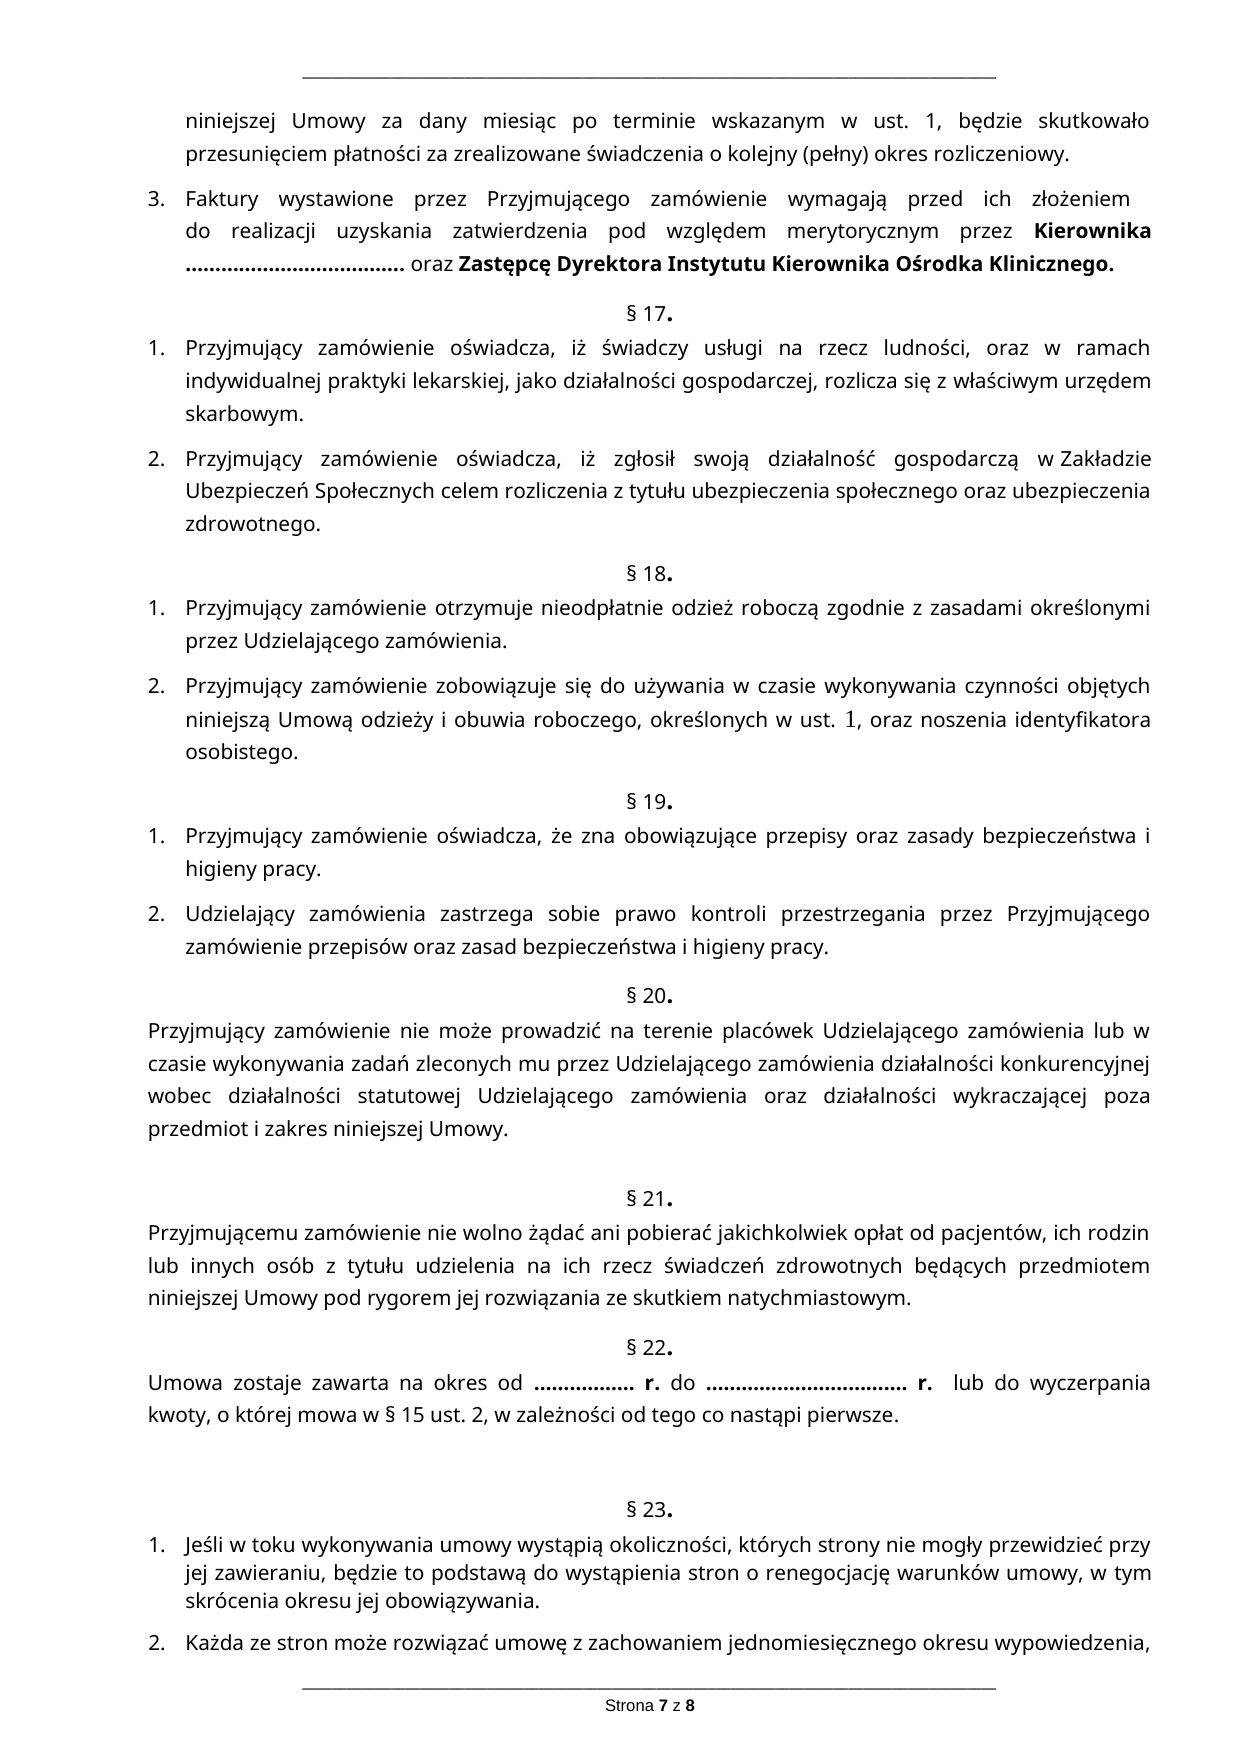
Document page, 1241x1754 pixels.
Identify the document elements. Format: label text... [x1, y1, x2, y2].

text Przyjmującemu zamówienie nie wolno żądać ani pobierać jakichkolwiek opłat od pacjentów, ich rodzin lub innych osób z tytułu udzielenia na ich rzecz świadczeń zdrowotnych będących przedmiotem niniejszej Umowy pod rygorem jej rozwiązania ze skutkiem natychmiastowym. [148, 1218, 1152, 1312]
list Przyjmujący zamówienie oświadcza, że zna obowiązujące przepisy oraz zasady bezpieczeństwa i higieny pracy. [148, 822, 1152, 883]
list Faktury wystawione przez Przyjmującego zamówienie wymagają przed ich złożeniem do realizacji uzyskania zatwierdzenia pod względem merytorycznym przez Kierownika ………………………………. oraz Zastępcę Dyrektora Instytutu Kierownika Ośrodka Klinicznego. [148, 184, 1152, 278]
list Przyjmujący zamówienie otrzymuje nieodpłatnie odzież roboczą zgodnie z zasadami określonymi przez Udzielającego zamówienia. [148, 593, 1152, 654]
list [148, 1628, 1152, 1656]
text . [148, 554, 1152, 588]
text Przyjmujący zamówienie nie może prowadzić na terenie placówek Udzielającego zamówienia lub w czasie wykonywania zadań zleconych mu przez Udzielającego zamówienia działalności konkurencyjnej wobec działalności statutowej Udzielającego zamówienia oraz działalności wykraczającej poza przedmiot i zakres niniejszej Umowy. [148, 1016, 1152, 1142]
list Przyjmujący zamówienie oświadcza, iż zgłosił swoją działalność gospodarczą w Zakładzie Ubezpieczeń Społecznych celem rozliczenia z tytułu ubezpieczenia społecznego oraz ubezpieczenia zdrowotnego. [148, 444, 1152, 537]
text Umowa zostaje zawarta na okres od …………….. r. do ……………………………. r. lub do wyczerpania kwoty, o której mowa w § 15 ust. 2, w zależności od tego co nastąpi pierwsze. [148, 1368, 1152, 1429]
text . [148, 782, 1152, 816]
list Przyjmujący zamówienie oświadcza, iż świadczy usługi na rzecz ludności, oraz w ramach indywidualnej praktyki lekarskiej, jako działalności gospodarczej, rozlicza się z właściwym urzędem skarbowym. [148, 333, 1152, 427]
list Jeśli w toku wykonywania umowy wystąpią okoliczności, których strony nie mogły przewidzieć przy jej zawieraniu, będzie to podstawą do wystąpienia stron o renegocjację warunków umowy, w tym skrócenia okresu jej obowiązywania. [148, 1530, 1152, 1615]
text . [148, 1491, 1152, 1525]
text . [148, 1329, 1152, 1363]
text . [148, 294, 1152, 328]
list Udzielający zamówienia zastrzega sobie prawo kontroli przestrzegania przez Przyjmującego zamówienie przepisów oraz zasad bezpieczeństwa i higieny pracy. [148, 899, 1152, 960]
text . [148, 977, 1152, 1011]
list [148, 106, 1152, 167]
list Przyjmujący zamówienie zobowiązuje się do używania w czasie wykonywania czynności objętych niniejszą Umową odzieży i obuwia roboczego, określonych w ust. 1, oraz noszenia identyfikatora osobistego. [148, 671, 1152, 766]
text . [148, 1179, 1152, 1213]
